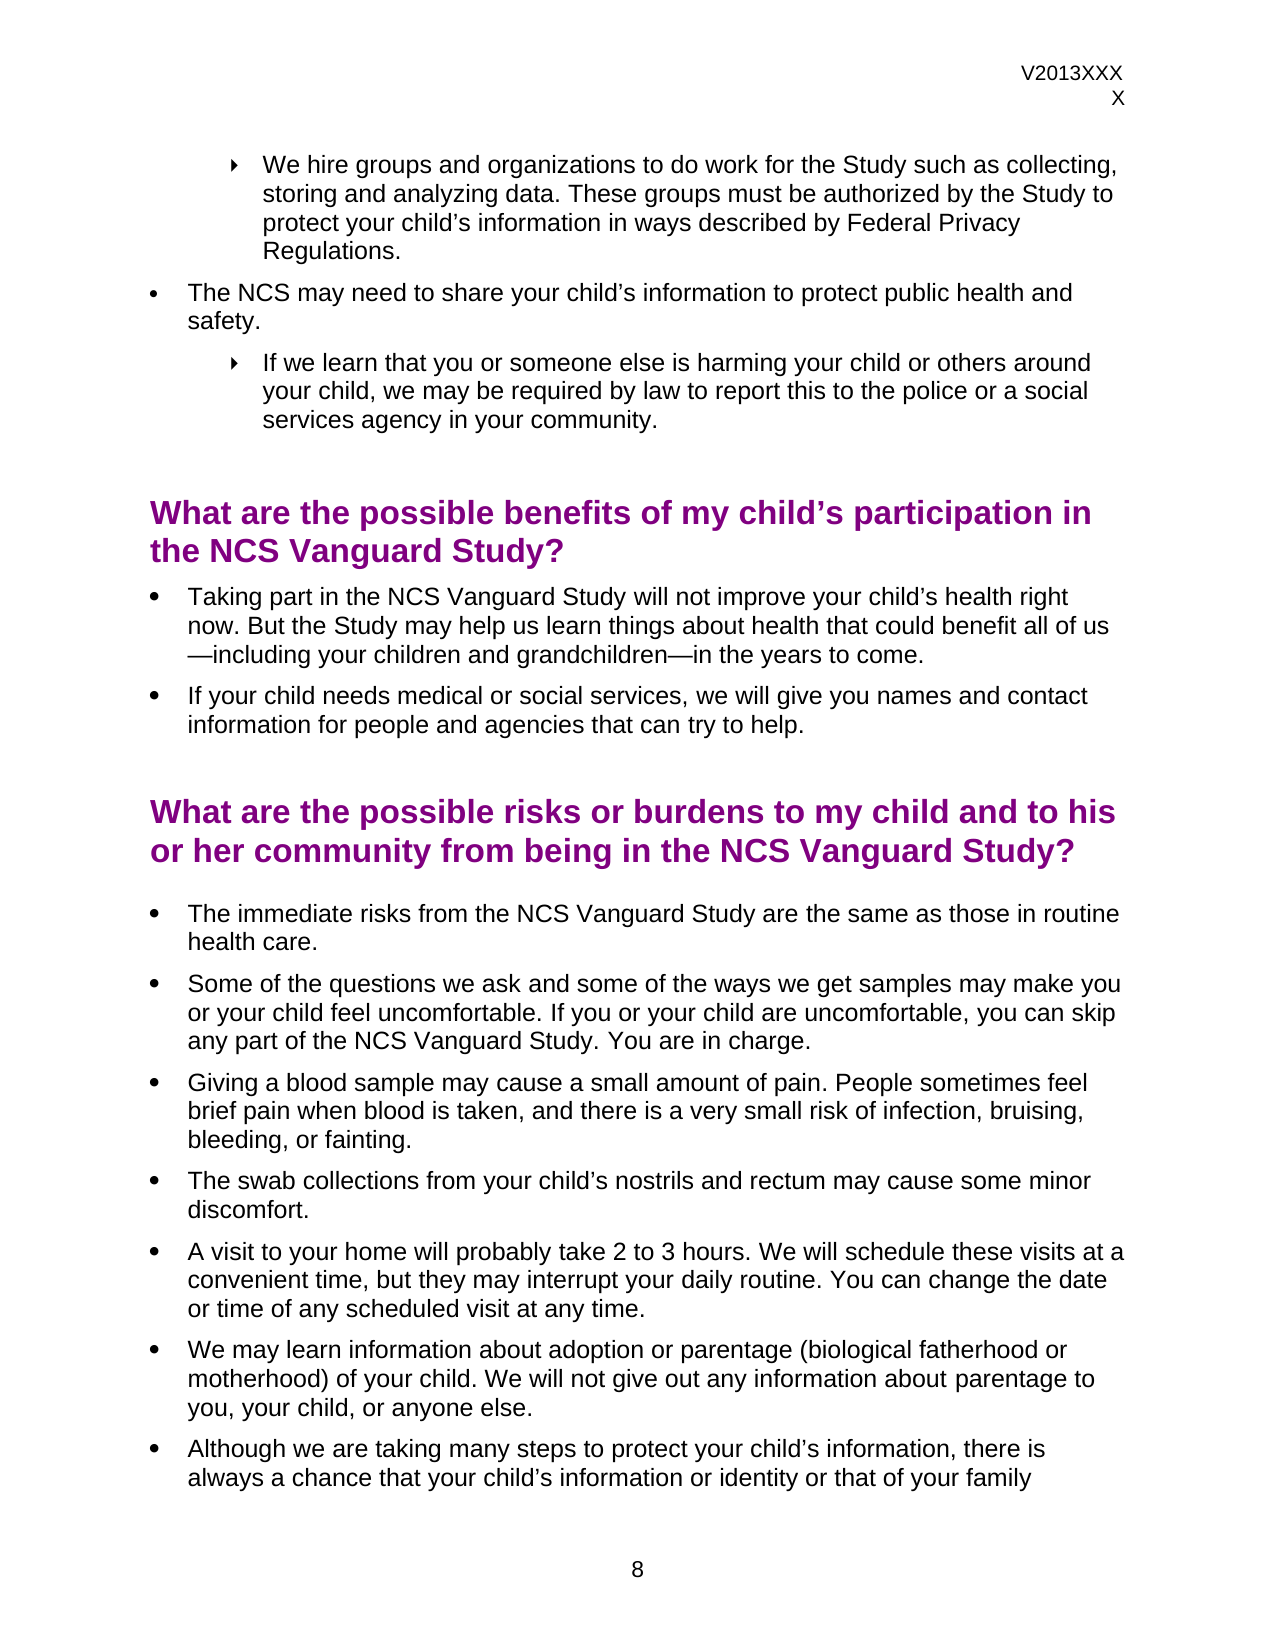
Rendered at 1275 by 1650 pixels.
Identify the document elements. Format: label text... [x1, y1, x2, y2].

list The swab collections from your child’s nostrils and rectum may cause some minor discomfort. [150, 1166, 1125, 1224]
list The NCS may need to share your child’s information to protect public health and safety. [150, 277, 1125, 335]
list If we learn that you or someone else is harming your child or others around your child, we may be required by law to report this to the police or a social services agency in your community. [225, 347, 1125, 434]
list Taking part in the NCS Vanguard Study will not improve your child’s health right now. But the Study may help us learn things about health that could benefit all of us—including your children and grandchildren—in the years to come. [150, 582, 1125, 668]
text What are the possible risks or burdens to my child and to his or her community from being in the NCS Vanguard Study? [150, 792, 1125, 869]
list We hire groups and organizations to do work for the Study such as collecting, storing and analyzing data. These groups must be authorized by the Study to protect your child’s information in ways described by Federal Privacy Regulations. [225, 150, 1125, 265]
list A visit to your home will probably take 2 to 3 hours. We will schedule these visits at a convenient time, but they may interrupt your daily routine. You can change the date or time of any scheduled visit at any time. [150, 1236, 1125, 1323]
text What are the possible benefits of my child’s participation in the NCS Vanguard Study? [150, 493, 1125, 570]
list Some of the questions we ask and some of the ways we get samples may make you or your child feel uncomfortable. If you or your child are uncomfortable, you can skip any part of the NCS Vanguard Study. You are in charge. [150, 969, 1125, 1055]
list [150, 1434, 1125, 1492]
list We may learn information about adoption or parentage (biological fatherhood or motherhood) of your child. We will not give out any information about parentage to you, your child, or anyone else. [150, 1335, 1125, 1422]
list Giving a blood sample may cause a small amount of pain. People sometimes feel brief pain when blood is taken, and there is a very small risk of infection, bruising, bleeding, or fainting. [150, 1067, 1125, 1154]
list If your child needs medical or social services, we will give you names and contact information for people and agencies that can try to help. [150, 681, 1125, 739]
list The immediate risks from the NCS Vanguard Study are the same as those in routine health care. [150, 898, 1125, 956]
